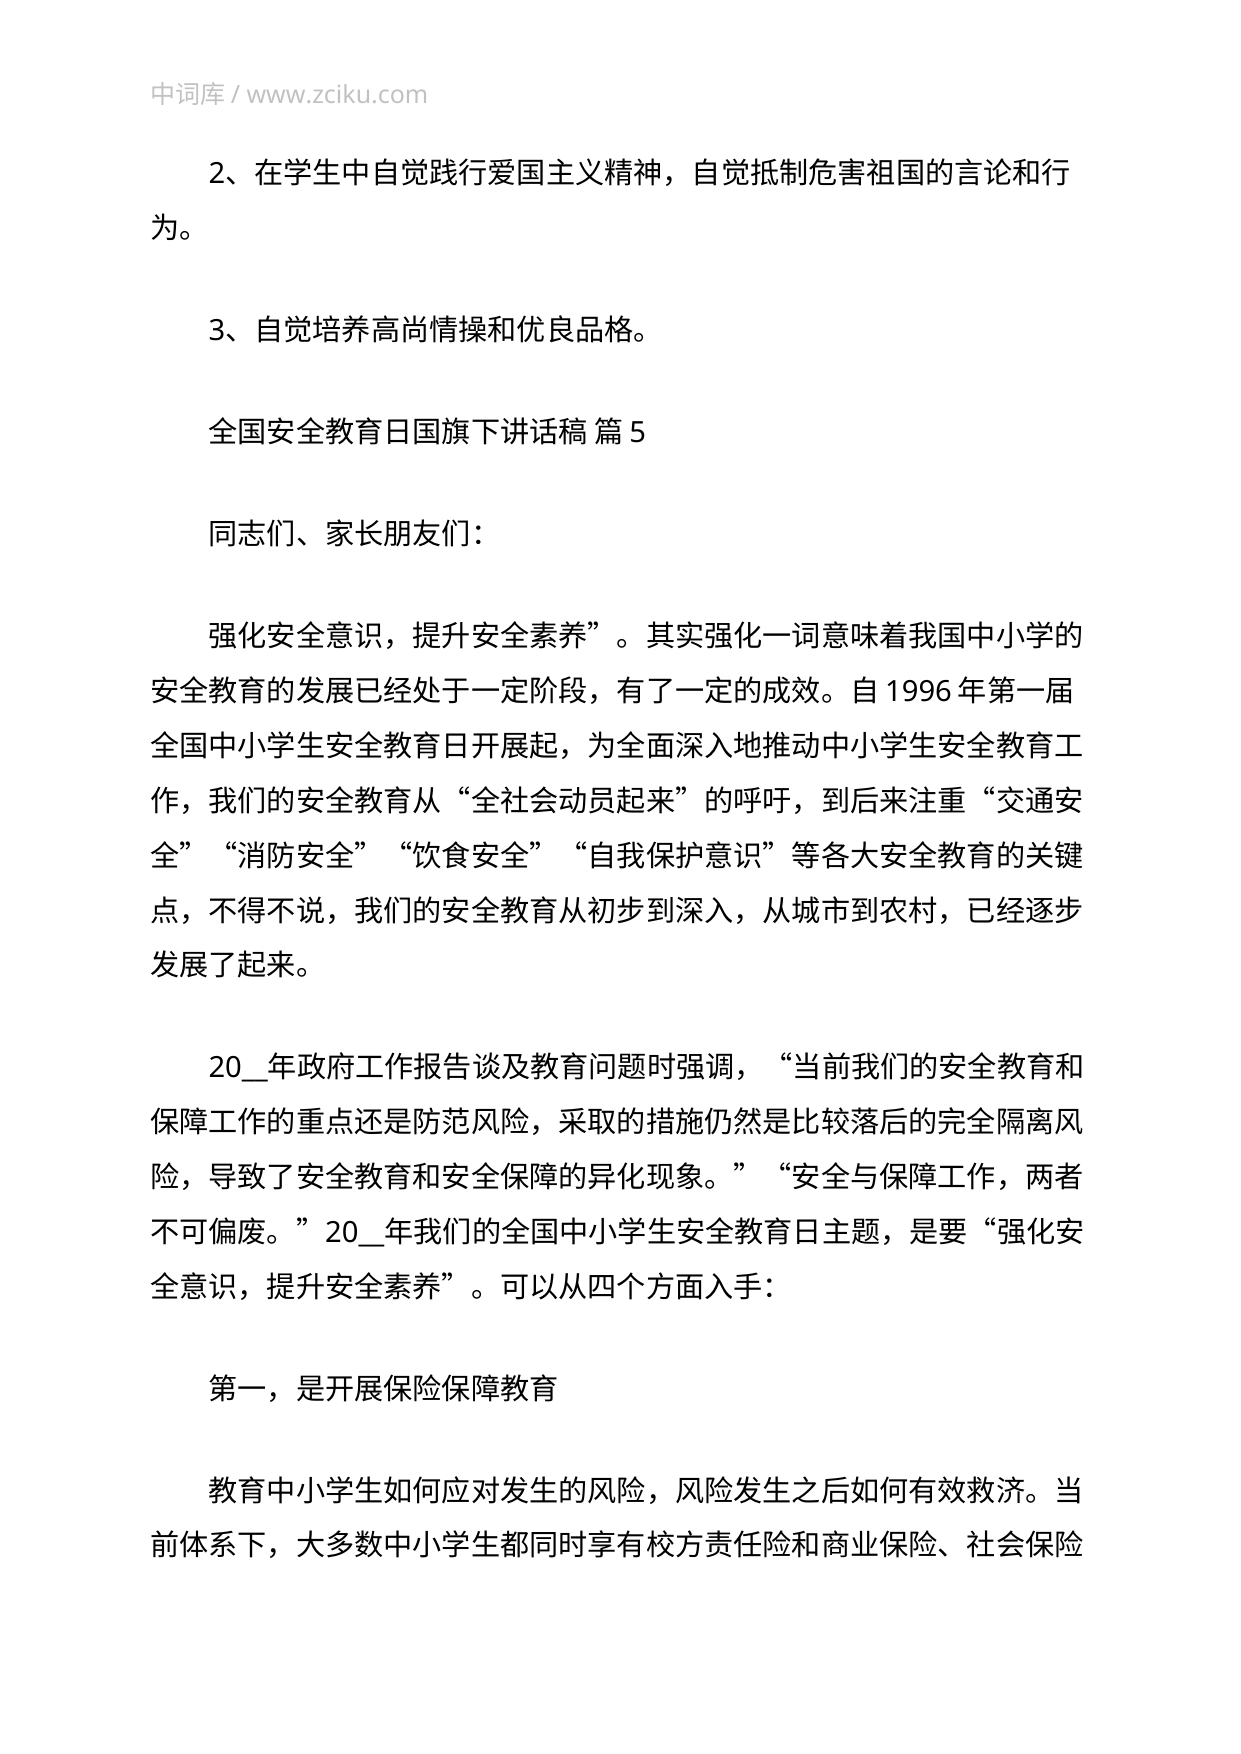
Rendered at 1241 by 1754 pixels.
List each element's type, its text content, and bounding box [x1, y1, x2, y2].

text 强化安全意识，提升安全素养”。其实强化一词意味着我国中小学的安全教育的发展已经处于一定阶段，有了一定的成效。自1996年第一届全国中小学生安全教育日开展起，为全面深入地推动中小学生安全教育工作，我们的安全教育从“全社会动员起来”的呼吁，到后来注重“交通安全”“消防安全”“饮食安全”“自我保护意识”等各大安全教育的关键点，不得不说，我们的安全教育从初步到深入，从城市到农村，已经逐步发展了起来。 [150, 612, 1090, 984]
text 3、自觉培养高尚情操和优良品格。 [150, 307, 1090, 349]
text 2、在学生中自觉践行爱国主义精神，自觉抵制危害祖国的言论和行为。 [150, 150, 1090, 247]
text 全国安全教育日国旗下讲话稿 篇5 [150, 409, 1090, 451]
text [150, 1467, 1090, 1564]
text 第一，是开展保险保障教育 [150, 1365, 1090, 1408]
text 20__年政府工作报告谈及教育问题时强调，“当前我们的安全教育和保障工作的重点还是防范风险，采取的措施仍然是比较落后的完全隔离风险，导致了安全教育和安全保障的异化现象。”“安全与保障工作，两者不可偏废。”20__年我们的全国中小学生安全教育日主题，是要“强化安全意识，提升安全素养”。可以从四个方面入手： [150, 1044, 1090, 1306]
text 同志们、家长朋友们： [150, 511, 1090, 553]
